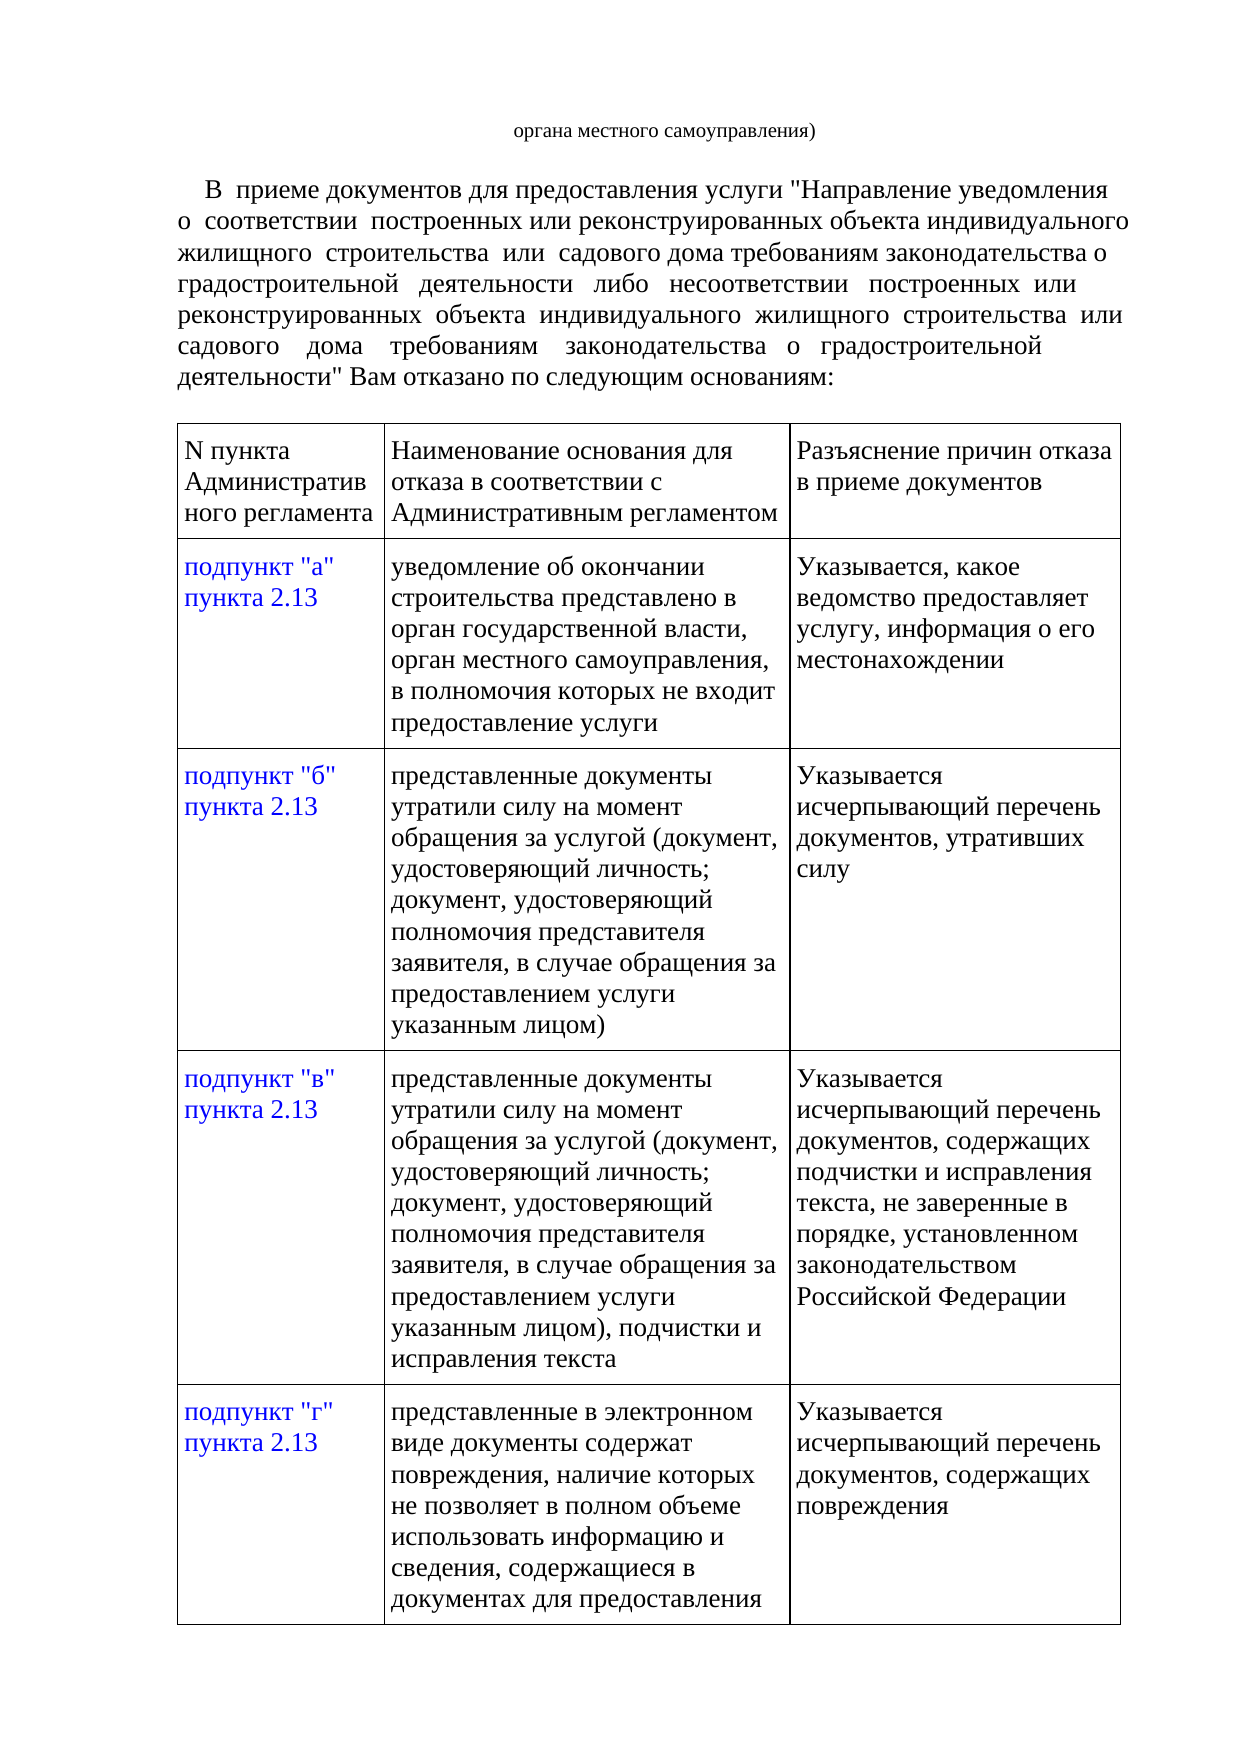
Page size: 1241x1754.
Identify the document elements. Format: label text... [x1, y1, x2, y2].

text В приеме документов для предоставления услуги "Направление уведомления [177, 173, 1152, 204]
table_cell Указывается, какое ведомство предоставляет услугу, информация о его местонахождении [791, 539, 1120, 747]
text садового дома требованиям законодательства о градостроительной [177, 329, 1152, 360]
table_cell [791, 1385, 1120, 1624]
table_header Наименование основания для отказа в соответствии с Административным регламентом [385, 424, 789, 538]
table_header N пункта Административного регламента [178, 424, 384, 538]
text о соответствии построенных или реконструированных объекта индивидуального [177, 204, 1152, 236]
text реконструированных объекта индивидуального жилищного строительства или [177, 298, 1152, 329]
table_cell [178, 1385, 384, 1624]
table_cell Указывается исчерпывающий перечень документов, утративших силу [791, 749, 1120, 1050]
table_cell подпункт "а" пункта 2.13 [178, 539, 384, 747]
text жилищного строительства или садового дома требованиям законодательства о [177, 236, 1152, 267]
table_cell представленные документы утратили силу на момент обращения за услугой (документ, удостоверяющий личность; документ, удостоверяющий полномочия представителя заявителя, в случае обращения за предоставлением услуги указанным лицом) [385, 749, 789, 1050]
table_cell подпункт "в" пункта 2.13 [178, 1051, 384, 1384]
text деятельности" Вам отказано по следующим основаниям: [177, 360, 1152, 391]
table_cell Указывается исчерпывающий перечень документов, содержащих подчистки и исправления текста, не заверенные в порядке, установленном законодательством Российской Федерации [791, 1051, 1120, 1384]
table_cell представленные документы утратили силу на момент обращения за услугой (документ, удостоверяющий личность; документ, удостоверяющий полномочия представителя заявителя, в случае обращения за предоставлением услуги указанным лицом), подчистки и исправления текста [385, 1051, 789, 1384]
text градостроительной деятельности либо несоответствии построенных или [177, 267, 1152, 298]
table_cell уведомление об окончании строительства представлено в орган государственной власти, орган местного самоуправления, в полномочия которых не входит предоставление услуги [385, 539, 789, 747]
text органа местного самоуправления) [177, 118, 1152, 142]
table_header Разъяснение причин отказа в приеме документов [791, 424, 1120, 538]
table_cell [385, 1385, 789, 1624]
table_cell подпункт "б" пункта 2.13 [178, 749, 384, 1050]
